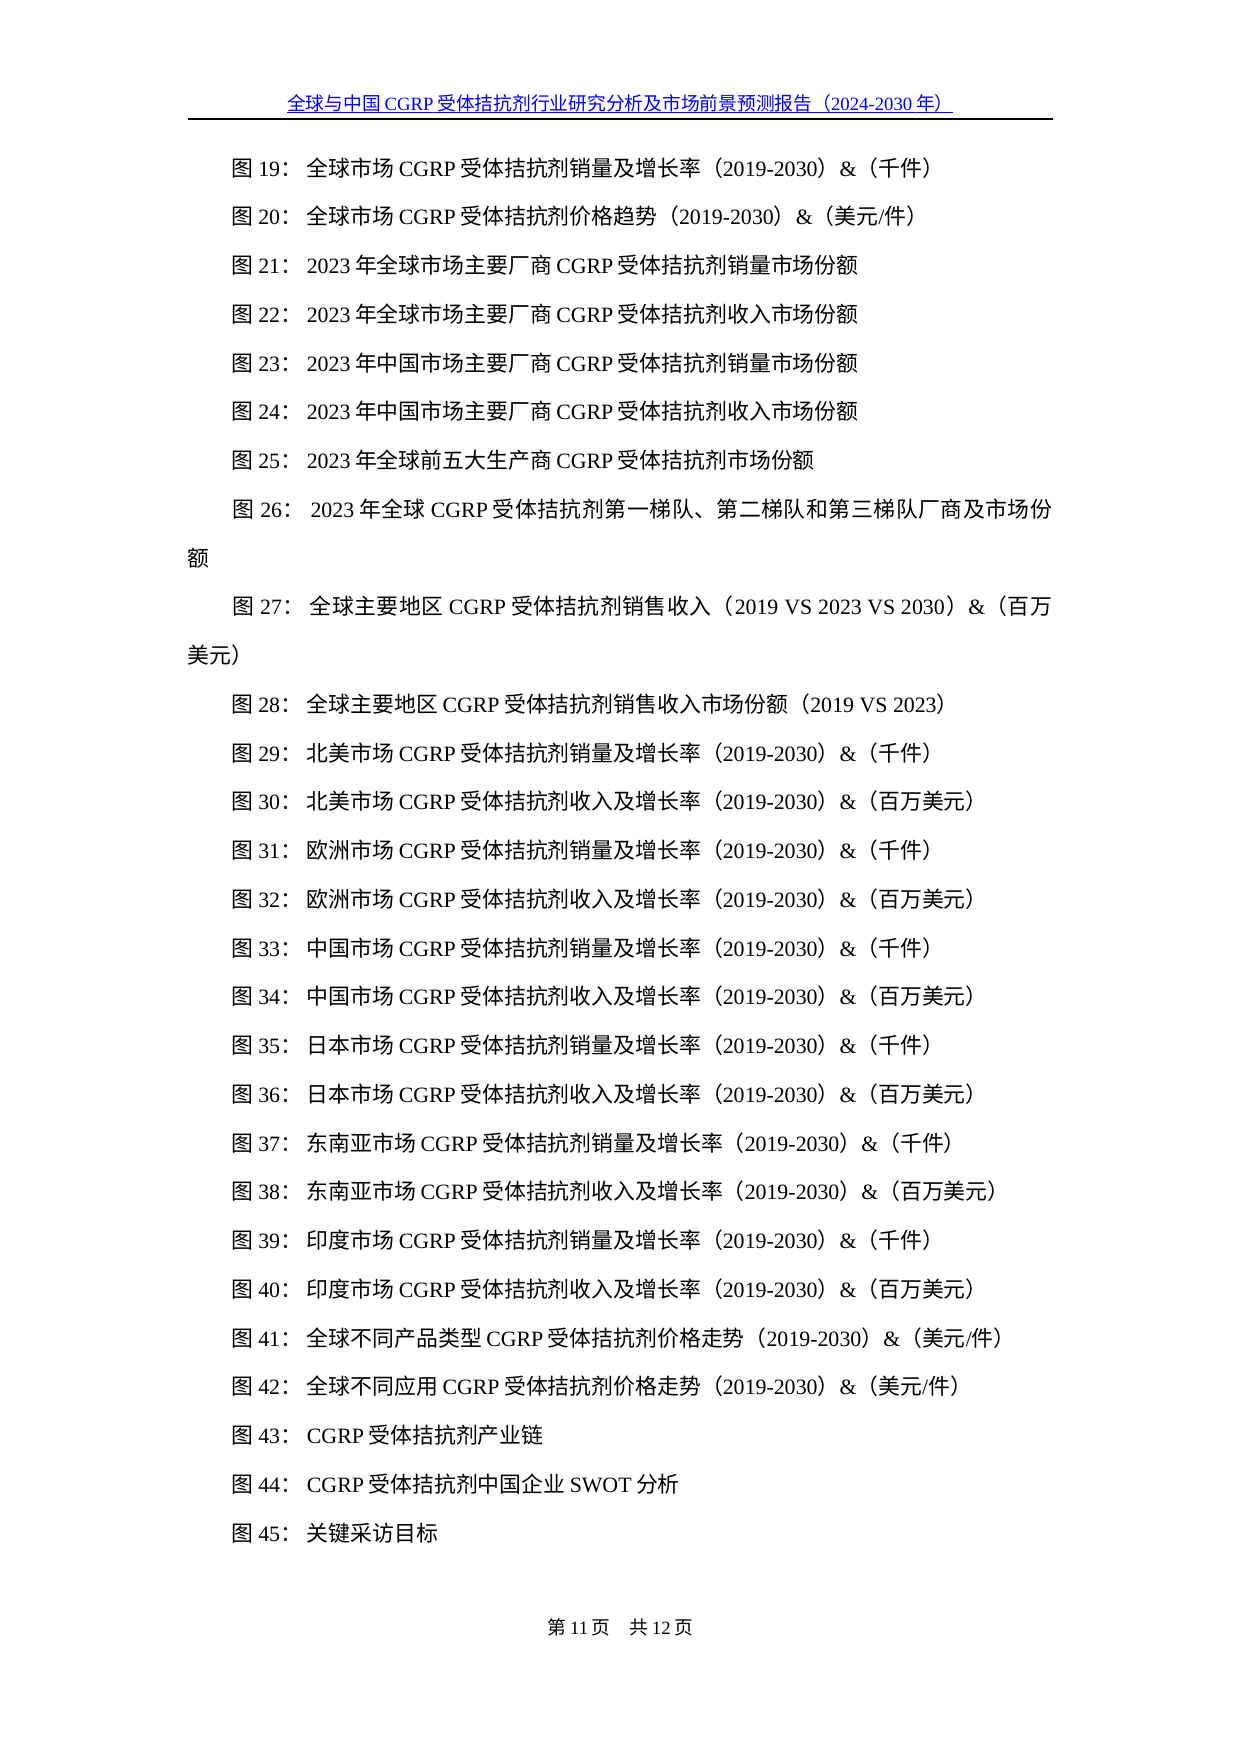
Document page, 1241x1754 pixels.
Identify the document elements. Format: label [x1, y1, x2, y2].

text [187, 150, 1053, 1548]
